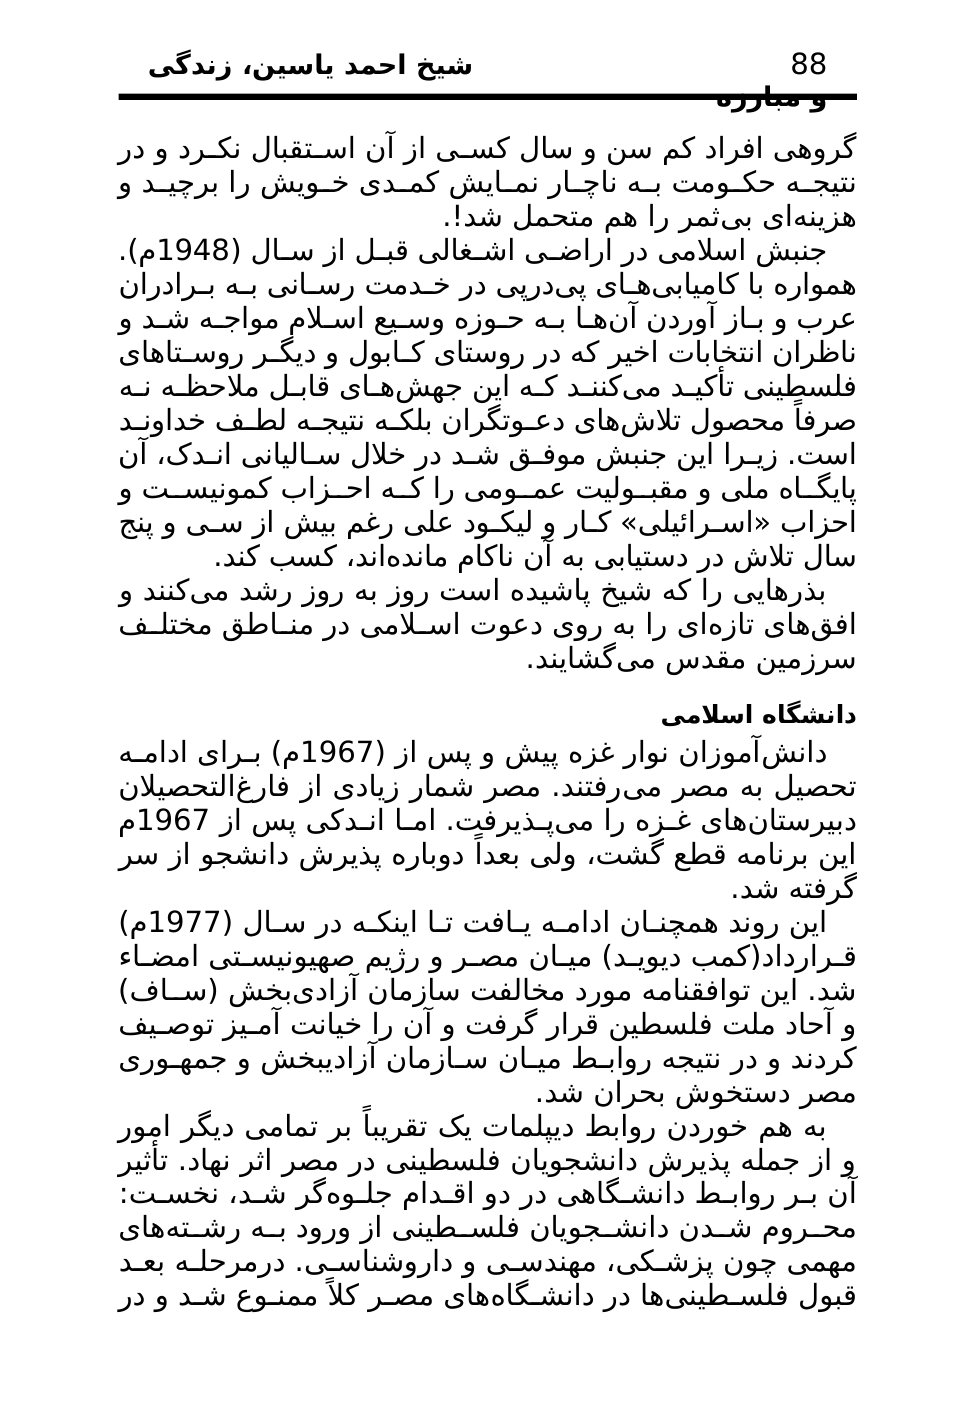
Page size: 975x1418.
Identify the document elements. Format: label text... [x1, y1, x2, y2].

text دانش‌آموزان نوار غزه پیش و پس از (1967م) برای ادامه تحصیل به مصر می‌رفتند. مصر شمار زیادی از فارغ‌التحصیلان دبیرستان‌های غزه را می‌پذیرفت. اما اندکی پس از 1967م این برنامه قطع گشت، ولی بعداً دوباره پذیرش دانشجو از سر گرفته شد. [118, 735, 857, 905]
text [118, 132, 857, 233]
text دانشگاه اسلامی [118, 700, 857, 729]
text این روند همچنان ادامه یافت تا اینکه در سال (1977م) قرارداد(کمب دیوید) میان مصر و رژیم صهیونیستی امضاء شد. این توافقنامه مورد مخالفت سازمان آزادی‌بخش (ساف) و آحاد ملت فلسطین قرار گرفت و آن را خیانت آمیز توصیف کردند و در نتیجه روابط میان سازمان آزادیبخش و جمهوری مصر دستخوش بحران شد. [118, 905, 857, 1109]
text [118, 1109, 857, 1313]
text جنبش اسلامی در اراضی اشغالی قبل از سال (1948م). همواره با کامیابی‌های پی‌درپی در خدمت رسانی به برادران عرب و باز آوردن آن‌ها به حوزه وسیع اسلام مواجه شد و ناظران انتخابات اخیر که در روستای کابول و دیگر روستاهای فلسطینی تأکید می‌کنند که این جهش‌های قابل ملاحظه نه صرفاً محصول تلاش‌های دعوتگران بلکه نتیجه لطف خداوند است. زیرا این جنبش موفق شد در خلال سالیانی اندک، آن پایگاه ملی و مقبولیت عمومی را که احزاب کمونیست و احزاب «اسرائیلی» کار و لیکود علی رغم بیش از سی و پنج سال تلاش در دستیابی به آن ناکام مانده‌اند، کسب کند. [118, 233, 857, 573]
text بذرهایی را که شیخ پاشیده است روز به روز رشد می‌کنند و افق‌های تازه‌ای را به روی دعوت اسلامی در مناطق مختلف سرزمین مقدس می‌گشایند. [118, 573, 857, 675]
